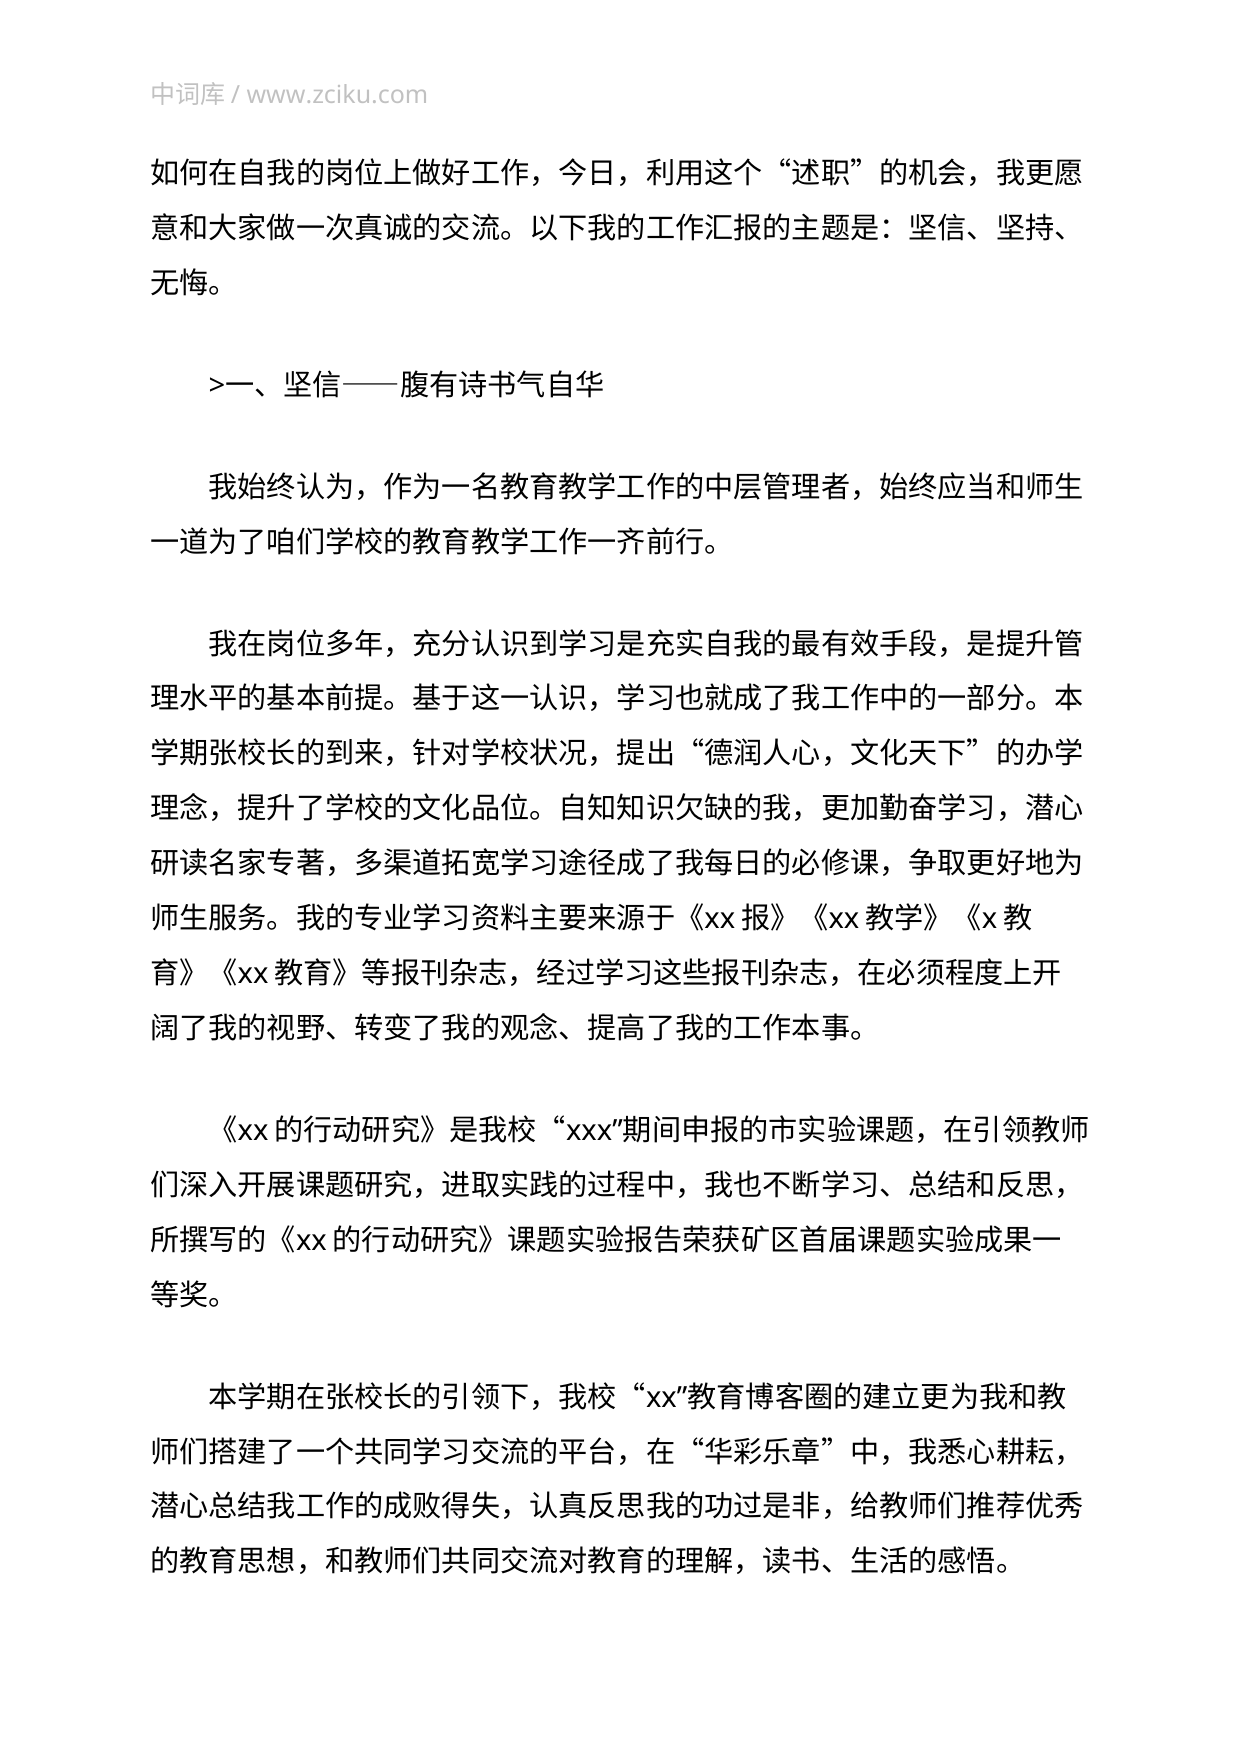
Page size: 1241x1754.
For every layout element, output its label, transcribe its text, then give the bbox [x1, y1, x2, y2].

text 我始终认为，作为一名教育教学工作的中层管理者，始终应当和师生一道为了咱们学校的教育教学工作一齐前行。 [150, 463, 1090, 561]
text 《xx的行动研究》是我校“xxx”期间申报的市实验课题，在引领教师们深入开展课题研究，进取实践的过程中，我也不断学习、总结和反思，所撰写的《xx的行动研究》课题实验报告荣获矿区首届课题实验成果一等奖。 [150, 1106, 1090, 1314]
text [150, 1373, 1090, 1580]
text >一、坚信——腹有诗书气自华 [150, 362, 1090, 404]
text 我在岗位多年，充分认识到学习是充实自我的最有效手段，是提升管理水平的基本前提。基于这一认识，学习也就成了我工作中的一部分。本学期张校长的到来，针对学校状况，提出“德润人心，文化天下”的办学理念，提升了学校的文化品位。自知知识欠缺的我，更加勤奋学习，潜心研读名家专著，多渠道拓宽学习途径成了我每日的必修课，争取更好地为师生服务。我的专业学习资料主要来源于《xx报》《xx教学》《x教育》《xx教育》等报刊杂志，经过学习这些报刊杂志，在必须程度上开阔了我的视野、转变了我的观念、提高了我的工作本事。 [150, 620, 1090, 1047]
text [150, 150, 1090, 302]
